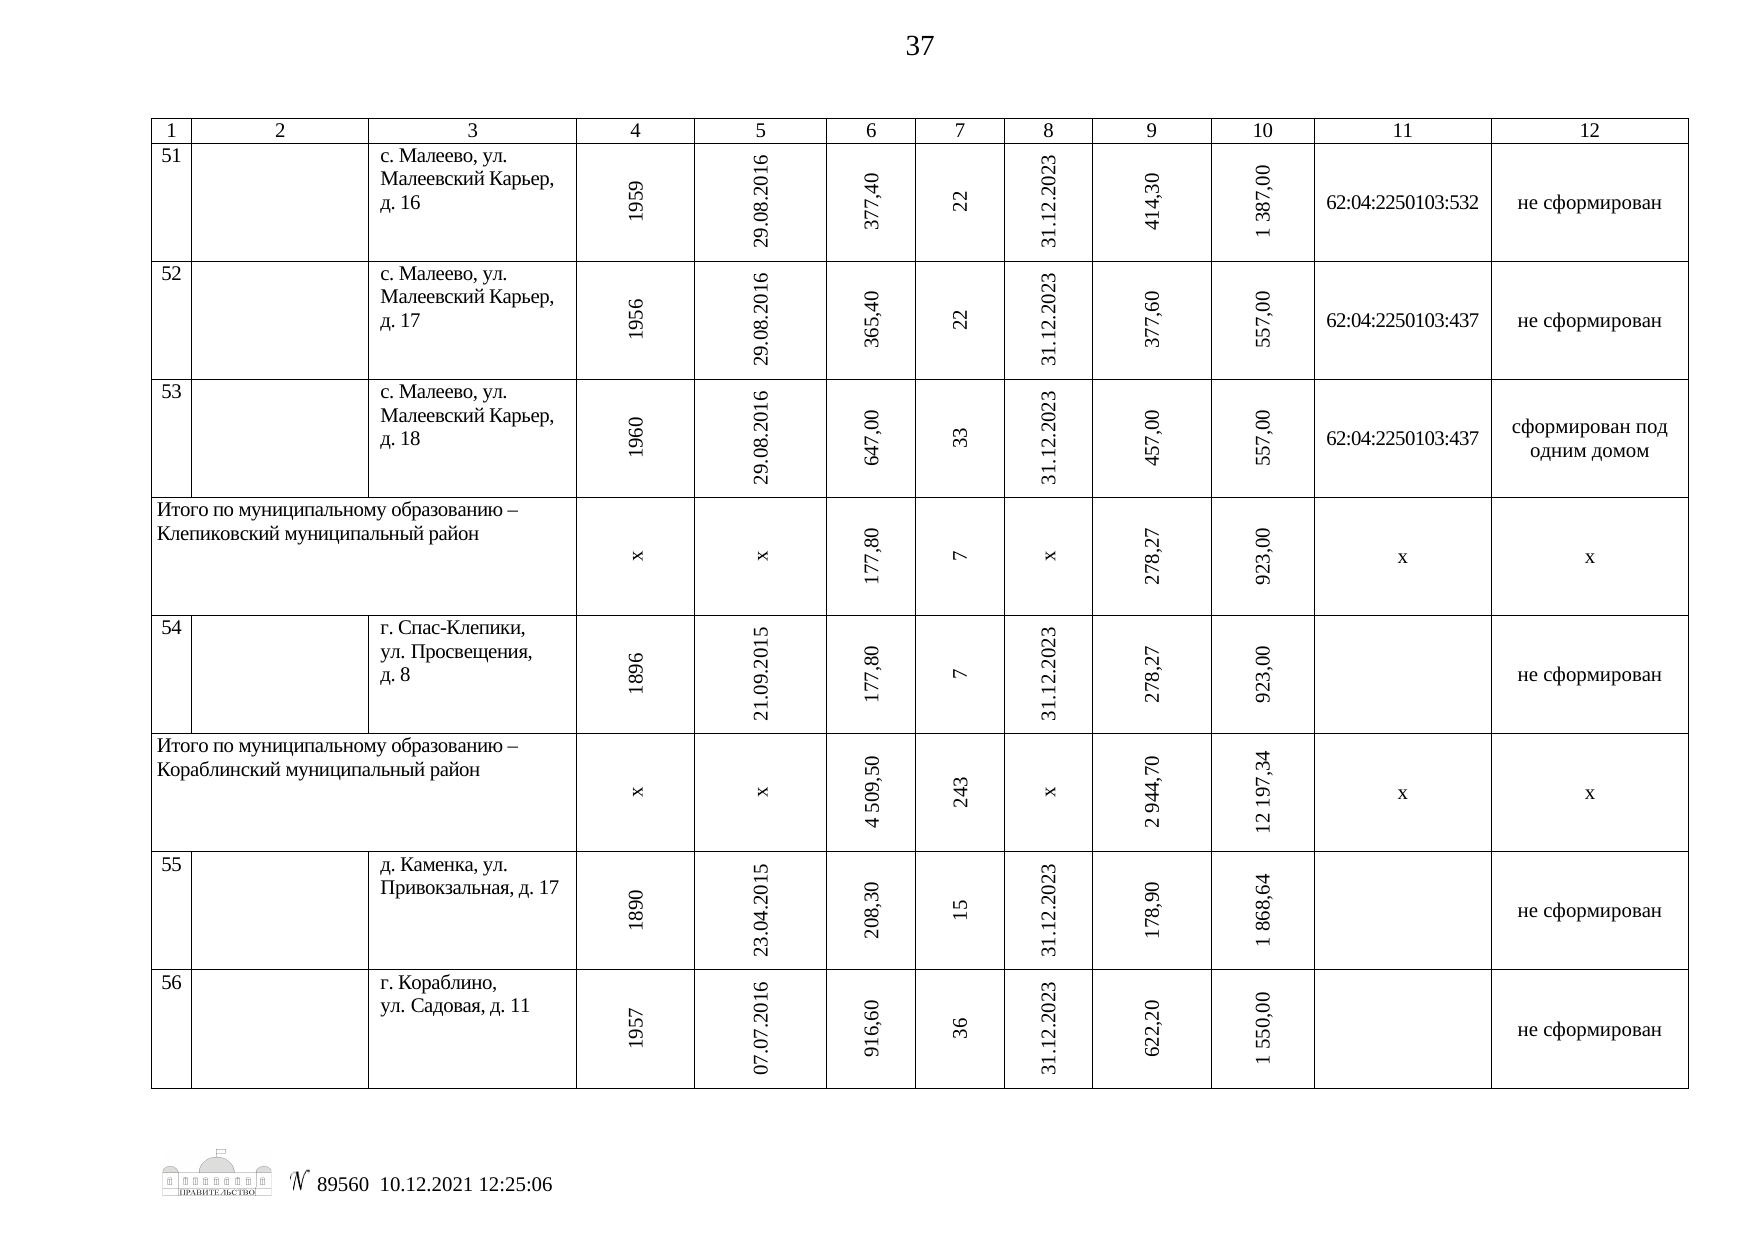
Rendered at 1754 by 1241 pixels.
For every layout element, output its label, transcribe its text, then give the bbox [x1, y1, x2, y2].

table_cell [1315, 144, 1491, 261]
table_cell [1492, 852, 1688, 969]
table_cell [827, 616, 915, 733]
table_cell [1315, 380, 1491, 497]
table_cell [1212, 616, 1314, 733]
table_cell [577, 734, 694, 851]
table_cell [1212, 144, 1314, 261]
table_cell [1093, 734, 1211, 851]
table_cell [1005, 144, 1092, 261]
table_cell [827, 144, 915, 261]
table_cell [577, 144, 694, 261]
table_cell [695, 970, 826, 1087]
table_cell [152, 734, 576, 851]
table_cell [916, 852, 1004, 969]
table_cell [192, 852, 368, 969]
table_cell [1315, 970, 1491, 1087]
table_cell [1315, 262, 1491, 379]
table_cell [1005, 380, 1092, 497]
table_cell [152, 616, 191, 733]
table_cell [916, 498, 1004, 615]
table_header 1 [152, 119, 191, 142]
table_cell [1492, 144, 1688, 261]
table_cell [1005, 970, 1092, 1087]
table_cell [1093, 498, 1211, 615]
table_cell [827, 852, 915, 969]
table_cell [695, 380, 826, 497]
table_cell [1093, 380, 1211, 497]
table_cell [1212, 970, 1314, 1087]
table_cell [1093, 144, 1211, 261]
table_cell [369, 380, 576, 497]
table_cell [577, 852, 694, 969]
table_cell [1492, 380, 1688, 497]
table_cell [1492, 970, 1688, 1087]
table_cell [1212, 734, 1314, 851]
table_header 3 [369, 119, 576, 142]
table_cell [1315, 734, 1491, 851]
table_header 7 [916, 119, 1004, 142]
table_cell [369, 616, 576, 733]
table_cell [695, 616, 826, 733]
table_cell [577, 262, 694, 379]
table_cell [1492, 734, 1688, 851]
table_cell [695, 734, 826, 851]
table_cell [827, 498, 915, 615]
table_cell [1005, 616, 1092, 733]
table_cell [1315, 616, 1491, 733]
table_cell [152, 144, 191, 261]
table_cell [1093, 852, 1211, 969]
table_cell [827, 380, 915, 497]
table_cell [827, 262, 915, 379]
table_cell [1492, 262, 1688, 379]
table_header 2 [192, 119, 368, 142]
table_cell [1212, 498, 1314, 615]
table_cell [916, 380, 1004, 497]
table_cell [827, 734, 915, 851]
table_header 10 [1212, 119, 1314, 142]
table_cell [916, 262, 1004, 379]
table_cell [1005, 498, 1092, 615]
table_header 8 [1005, 119, 1092, 142]
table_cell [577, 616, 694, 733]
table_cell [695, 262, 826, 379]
table_header 11 [1315, 119, 1491, 142]
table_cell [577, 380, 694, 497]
table_header 12 [1492, 119, 1688, 142]
table_header 5 [695, 119, 826, 142]
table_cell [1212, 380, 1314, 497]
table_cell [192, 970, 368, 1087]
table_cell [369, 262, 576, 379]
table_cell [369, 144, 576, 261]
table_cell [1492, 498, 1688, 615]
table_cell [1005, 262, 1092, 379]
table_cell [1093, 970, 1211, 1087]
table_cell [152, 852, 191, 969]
table_header 6 [827, 119, 915, 142]
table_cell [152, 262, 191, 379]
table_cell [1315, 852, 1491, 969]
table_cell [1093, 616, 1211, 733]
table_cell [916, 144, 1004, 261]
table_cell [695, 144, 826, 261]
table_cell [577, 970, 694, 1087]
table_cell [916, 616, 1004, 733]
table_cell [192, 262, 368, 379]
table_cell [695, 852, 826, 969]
picture [162, 1149, 272, 1196]
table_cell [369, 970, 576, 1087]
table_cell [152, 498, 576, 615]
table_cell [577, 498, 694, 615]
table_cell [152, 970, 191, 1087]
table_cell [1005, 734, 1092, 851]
picture [285, 1167, 314, 1192]
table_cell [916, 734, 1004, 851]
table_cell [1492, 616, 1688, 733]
table_header 4 [577, 119, 694, 142]
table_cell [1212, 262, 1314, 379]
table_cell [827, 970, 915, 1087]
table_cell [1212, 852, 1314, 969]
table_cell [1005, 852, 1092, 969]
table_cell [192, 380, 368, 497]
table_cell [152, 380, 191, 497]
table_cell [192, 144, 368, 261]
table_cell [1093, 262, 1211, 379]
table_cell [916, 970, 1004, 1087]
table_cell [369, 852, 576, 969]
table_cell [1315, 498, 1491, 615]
table_header 9 [1093, 119, 1211, 142]
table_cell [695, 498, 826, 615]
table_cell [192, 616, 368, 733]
